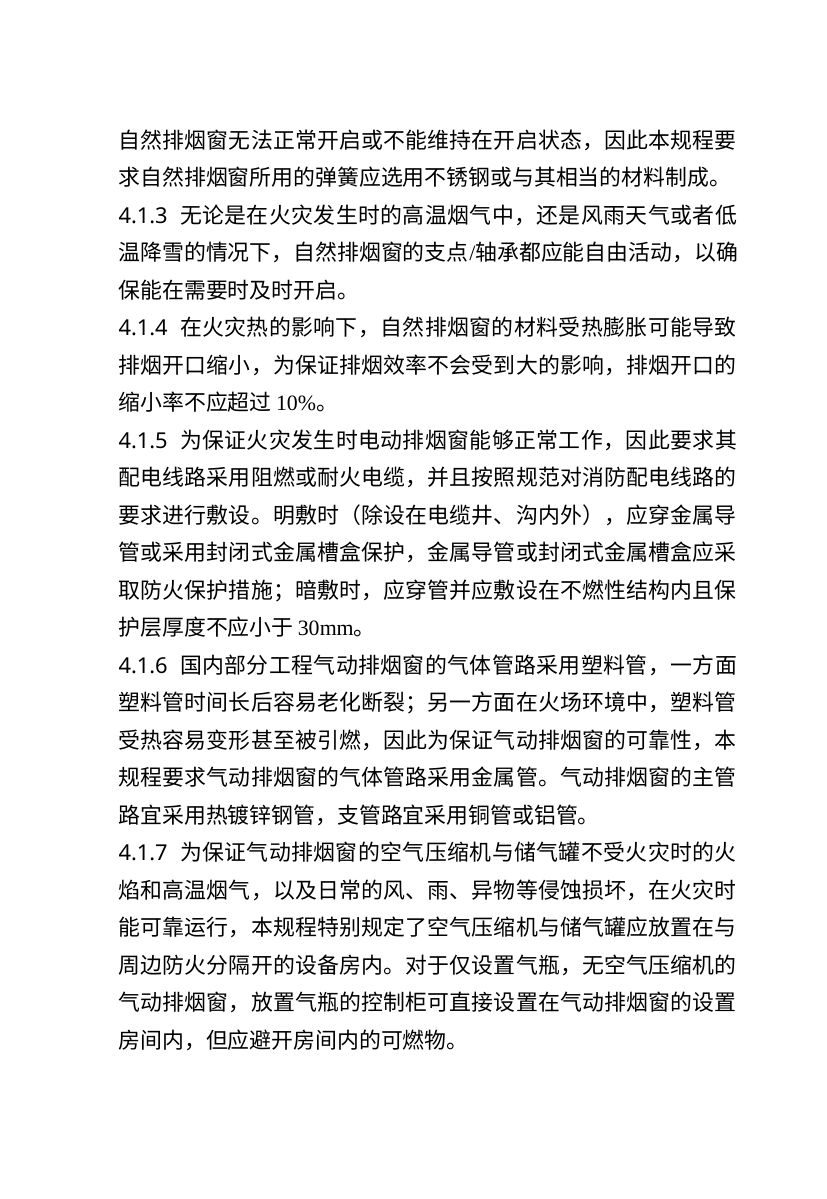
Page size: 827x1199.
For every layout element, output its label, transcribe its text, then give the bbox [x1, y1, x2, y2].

text 4.1.4 在火灾热的影响下，自然排烟窗的材料受热膨胀可能导致排烟开口缩小，为保证排烟效率不会受到大的影响，排烟开口的缩小率不应超过10%。 [118, 306, 738, 418]
text 4.1.6 国内部分工程气动排烟窗的气体管路采用塑料管，一方面塑料管时间长后容易老化断裂；另一方面在火场环境中，塑料管受热容易变形甚至被引燃，因此为保证气动排烟窗的可靠性，本规程要求气动排烟窗的气体管路采用金属管。气动排烟窗的主管路宜采用热镀锌钢管，支管路宜采用铜管或铝管。 [118, 643, 738, 831]
text 4.1.3 无论是在火灾发生时的高温烟气中，还是风雨天气或者低温降雪的情况下，自然排烟窗的支点/轴承都应能自由活动，以确保能在需要时及时开启。 [118, 193, 738, 306]
text 4.1.7 为保证气动排烟窗的空气压缩机与储气罐不受火灾时的火焰和高温烟气，以及日常的风、雨、异物等侵蚀损坏，在火灾时能可靠运行，本规程特别规定了空气压缩机与储气罐应放置在与周边防火分隔开的设备房内。对于仅设置气瓶，无空气压缩机的气动排烟窗，放置气瓶的控制柜可直接设置在气动排烟窗的设置房间内，但应避开房间内的可燃物。 [118, 831, 738, 1056]
text 4.1.5 为保证火灾发生时电动排烟窗能够正常工作，因此要求其配电线路采用阻燃或耐火电缆，并且按照规范对消防配电线路的要求进行敷设。明敷时（除设在电缆井、沟内外），应穿金属导管或采用封闭式金属槽盒保护，金属导管或封闭式金属槽盒应采取防火保护措施；暗敷时，应穿管并应敷设在不燃性结构内且保护层厚度不应小于30mm。 [118, 418, 738, 643]
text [118, 118, 738, 193]
